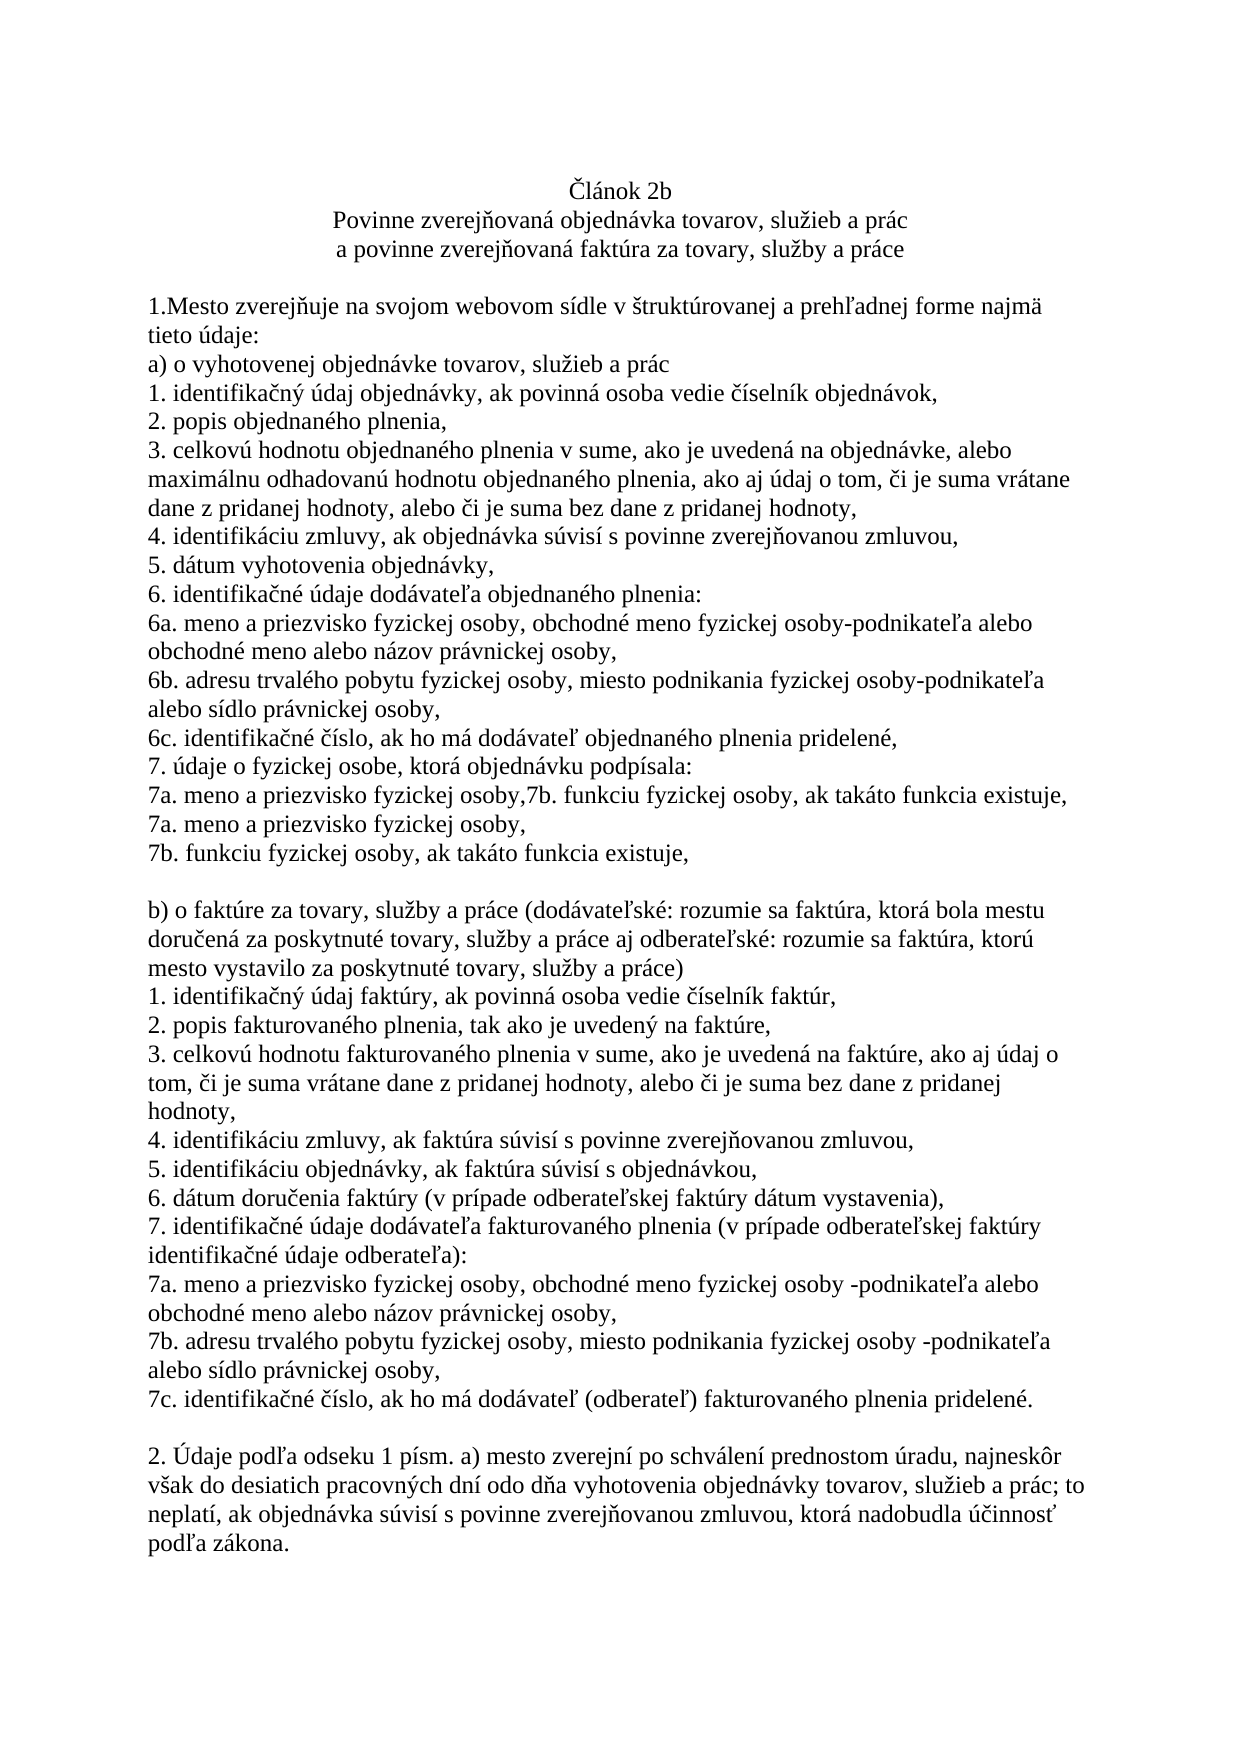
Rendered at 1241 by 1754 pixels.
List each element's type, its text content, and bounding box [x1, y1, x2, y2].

text 3. celkovú hodnotu fakturovaného plnenia v sume, ako je uvedená na faktúre, ako aj údaj o tom, či je suma vrátane dane z pridanej hodnoty, alebo či je suma bez dane z pridanej hodnoty, [148, 1039, 1093, 1125]
text 6c. identifikačné číslo, ak ho má dodávateľ objednaného plnenia pridelené, [148, 723, 1093, 751]
text 2. Údaje podľa odseku 1 písm. a) mesto zverejní po schválení prednostom úradu, najneskôr však do desiatich pracovných dní odo dňa vyhotovenia objednávky tovarov, služieb a prác; to neplatí, ak objednávka súvisí s povinne zverejňovanou zmluvou, ktorá nadobudla účinnosť podľa zákona. [148, 1441, 1093, 1556]
text Povinne zverejňovaná objednávka tovarov, služieb a prác [148, 205, 1093, 234]
text 6. identifikačné údaje dodávateľa objednaného plnenia: [148, 579, 1093, 608]
text 5. dátum vyhotovenia objednávky, [148, 550, 1093, 579]
text 7. údaje o fyzickej osobe, ktorá objednávku podpísala: [148, 751, 1093, 780]
text 7b. adresu trvalého pobytu fyzickej osoby, miesto podnikania fyzickej osoby -podnikateľa alebo sídlo právnickej osoby, [148, 1326, 1093, 1384]
text a povinne zverejňovaná faktúra za tovary, služby a práce [148, 234, 1093, 263]
text Článok 2b [148, 176, 1093, 205]
text 7a. meno a priezvisko fyzickej osoby, obchodné meno fyzickej osoby -podnikateľa alebo obchodné meno alebo názov právnickej osoby, [148, 1269, 1093, 1326]
text 4. identifikáciu zmluvy, ak objednávka súvisí s povinne zverejňovanou zmluvou, [148, 521, 1093, 550]
text 7a. meno a priezvisko fyzickej osoby, [148, 809, 1093, 838]
text 6a. meno a priezvisko fyzickej osoby, obchodné meno fyzickej osoby-podnikateľa alebo obchodné meno alebo názov právnickej osoby, [148, 608, 1093, 665]
text 5. identifikáciu objednávky, ak faktúra súvisí s objednávkou, [148, 1154, 1093, 1183]
text 7. identifikačné údaje dodávateľa fakturovaného plnenia (v prípade odberateľskej faktúry identifikačné údaje odberateľa): [148, 1211, 1093, 1269]
text 7c. identifikačné číslo, ak ho má dodávateľ (odberateľ) fakturovaného plnenia pridelené. [148, 1384, 1093, 1413]
text 1.Mesto zverejňuje na svojom webovom sídle v štruktúrovanej a prehľadnej forme najmä tieto údaje: [148, 291, 1093, 349]
text 6. dátum doručenia faktúry (v prípade odberateľskej faktúry dátum vystavenia), [148, 1183, 1093, 1211]
text a) o vyhotovenej objednávke tovarov, služieb a prác [148, 349, 1093, 378]
text 7a. meno a priezvisko fyzickej osoby,7b. funkciu fyzickej osoby, ak takáto funkcia existuje, [148, 780, 1093, 809]
text b) o faktúre za tovary, služby a práce (dodávateľské: rozumie sa faktúra, ktorá bola mestu doručená za poskytnuté tovary, služby a práce aj odberateľské: rozumie sa faktúra, ktorú mesto vystavilo za poskytnuté tovary, služby a práce) [148, 895, 1093, 981]
text 7b. funkciu fyzickej osoby, ak takáto funkcia existuje, [148, 838, 1093, 866]
text 1. identifikačný údaj objednávky, ak povinná osoba vedie číselník objednávok, [148, 378, 1093, 406]
text 1. identifikačný údaj faktúry, ak povinná osoba vedie číselník faktúr, [148, 981, 1093, 1010]
text 3. celkovú hodnotu objednaného plnenia v sume, ako je uvedená na objednávke, alebo maximálnu odhadovanú hodnotu objednaného plnenia, ako aj údaj o tom, či je suma vrátane dane z pridanej hodnoty, alebo či je suma bez dane z pridanej hodnoty, [148, 435, 1093, 521]
text 2. popis fakturovaného plnenia, tak ako je uvedený na faktúre, [148, 1010, 1093, 1039]
text 4. identifikáciu zmluvy, ak faktúra súvisí s povinne zverejňovanou zmluvou, [148, 1125, 1093, 1154]
text 6b. adresu trvalého pobytu fyzickej osoby, miesto podnikania fyzickej osoby-podnikateľa alebo sídlo právnickej osoby, [148, 665, 1093, 723]
text 2. popis objednaného plnenia, [148, 406, 1093, 435]
